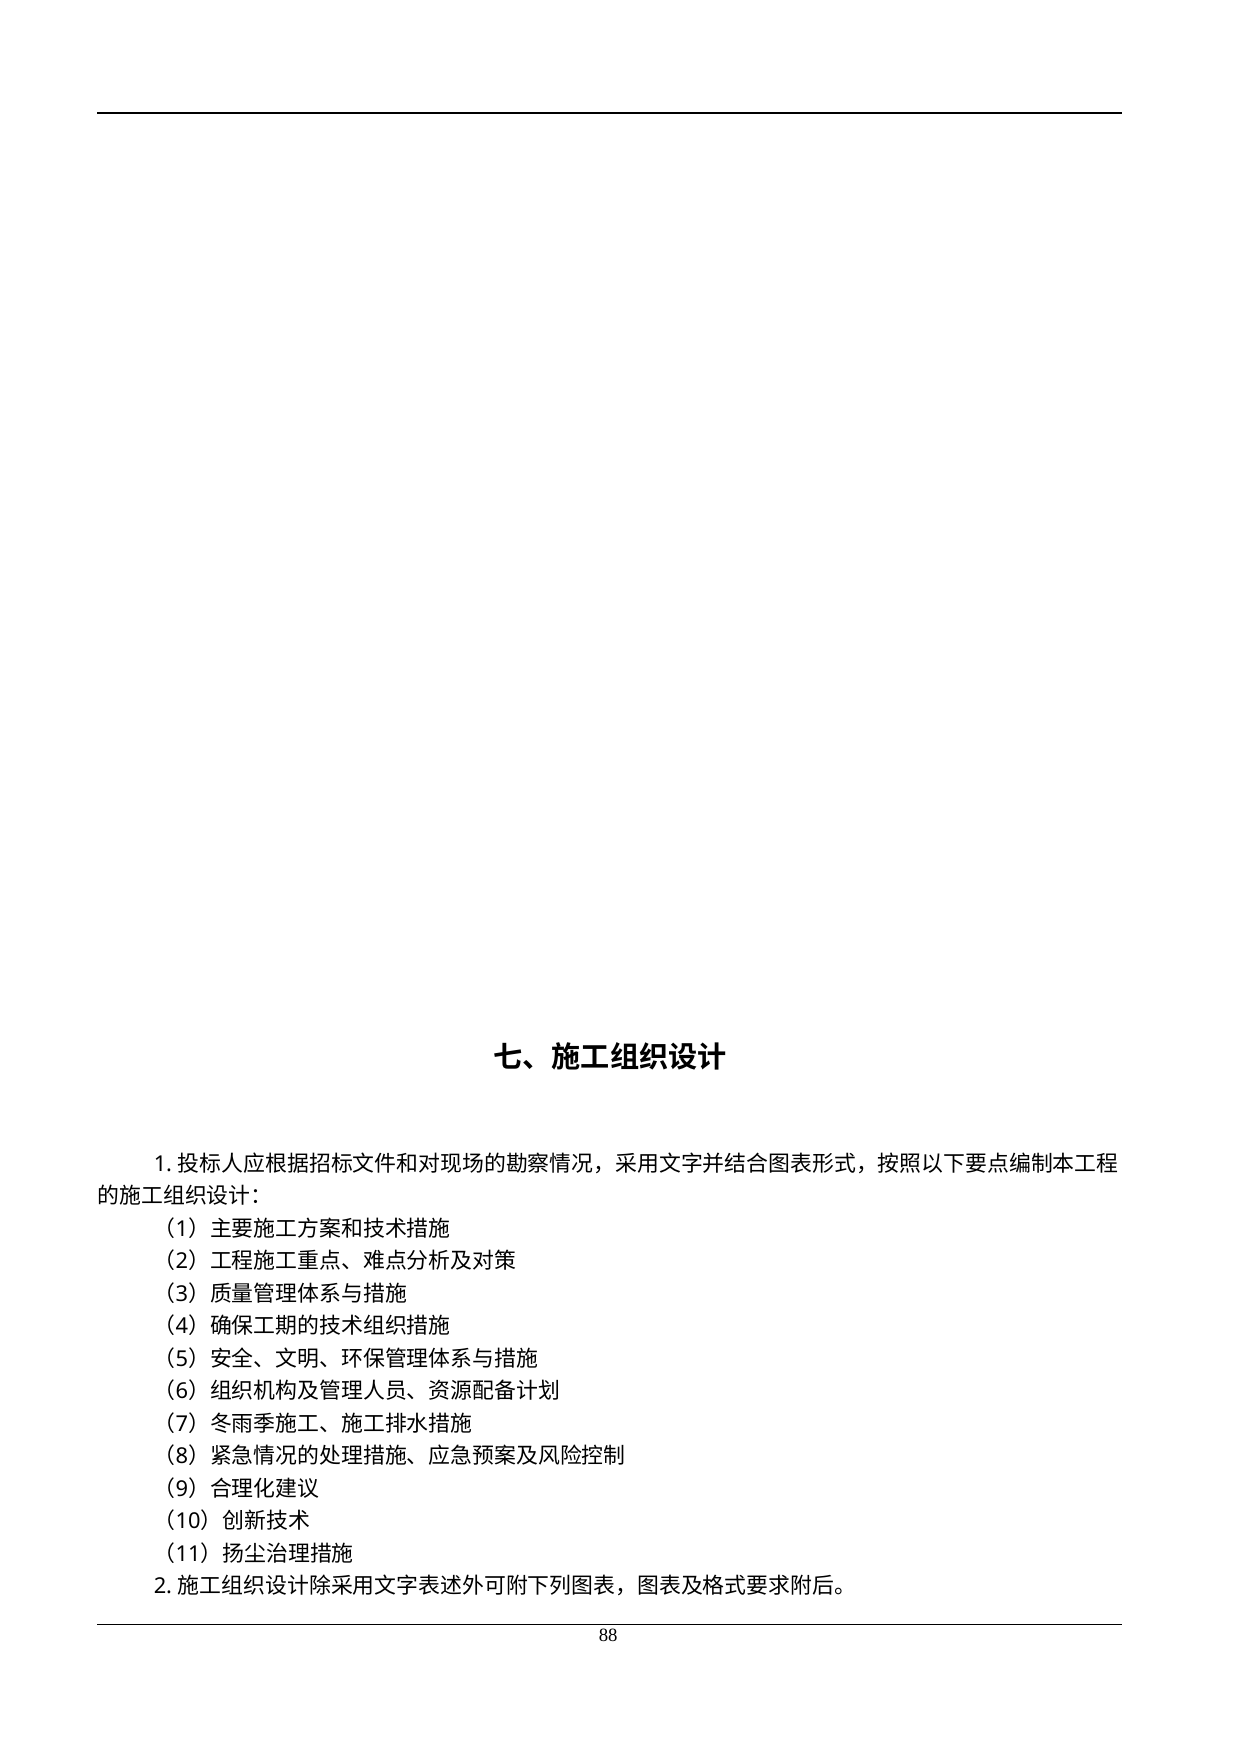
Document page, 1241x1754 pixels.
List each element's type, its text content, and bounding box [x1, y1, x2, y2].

text （1）主要施工方案和技术措施 [97, 1211, 1122, 1243]
text （4）确保工期的技术组织措施 [97, 1308, 1122, 1341]
subtitle 七、施工组织设计 [97, 1023, 1122, 1088]
text （11）扬尘治理措施 [97, 1536, 1122, 1568]
text （5）安全、文明、环保管理体系与措施 [97, 1341, 1122, 1373]
text （3）质量管理体系与措施 [97, 1276, 1122, 1308]
text （9）合理化建议 [97, 1471, 1122, 1503]
text （8）紧急情况的处理措施、应急预案及风险控制 [97, 1438, 1122, 1471]
text （10）创新技术 [97, 1503, 1122, 1536]
text 1. 投标人应根据招标文件和对现场的勘察情况，采用文字并结合图表形式，按照以下要点编制本工程的施工组织设计： [97, 1146, 1122, 1211]
text （7）冬雨季施工、施工排水措施 [97, 1406, 1122, 1438]
text （6）组织机构及管理人员、资源配备计划 [97, 1373, 1122, 1406]
text （2）工程施工重点、难点分析及对策 [97, 1243, 1122, 1276]
text 2. 施工组织设计除采用文字表述外可附下列图表，图表及格式要求附后。 [97, 1568, 1122, 1601]
